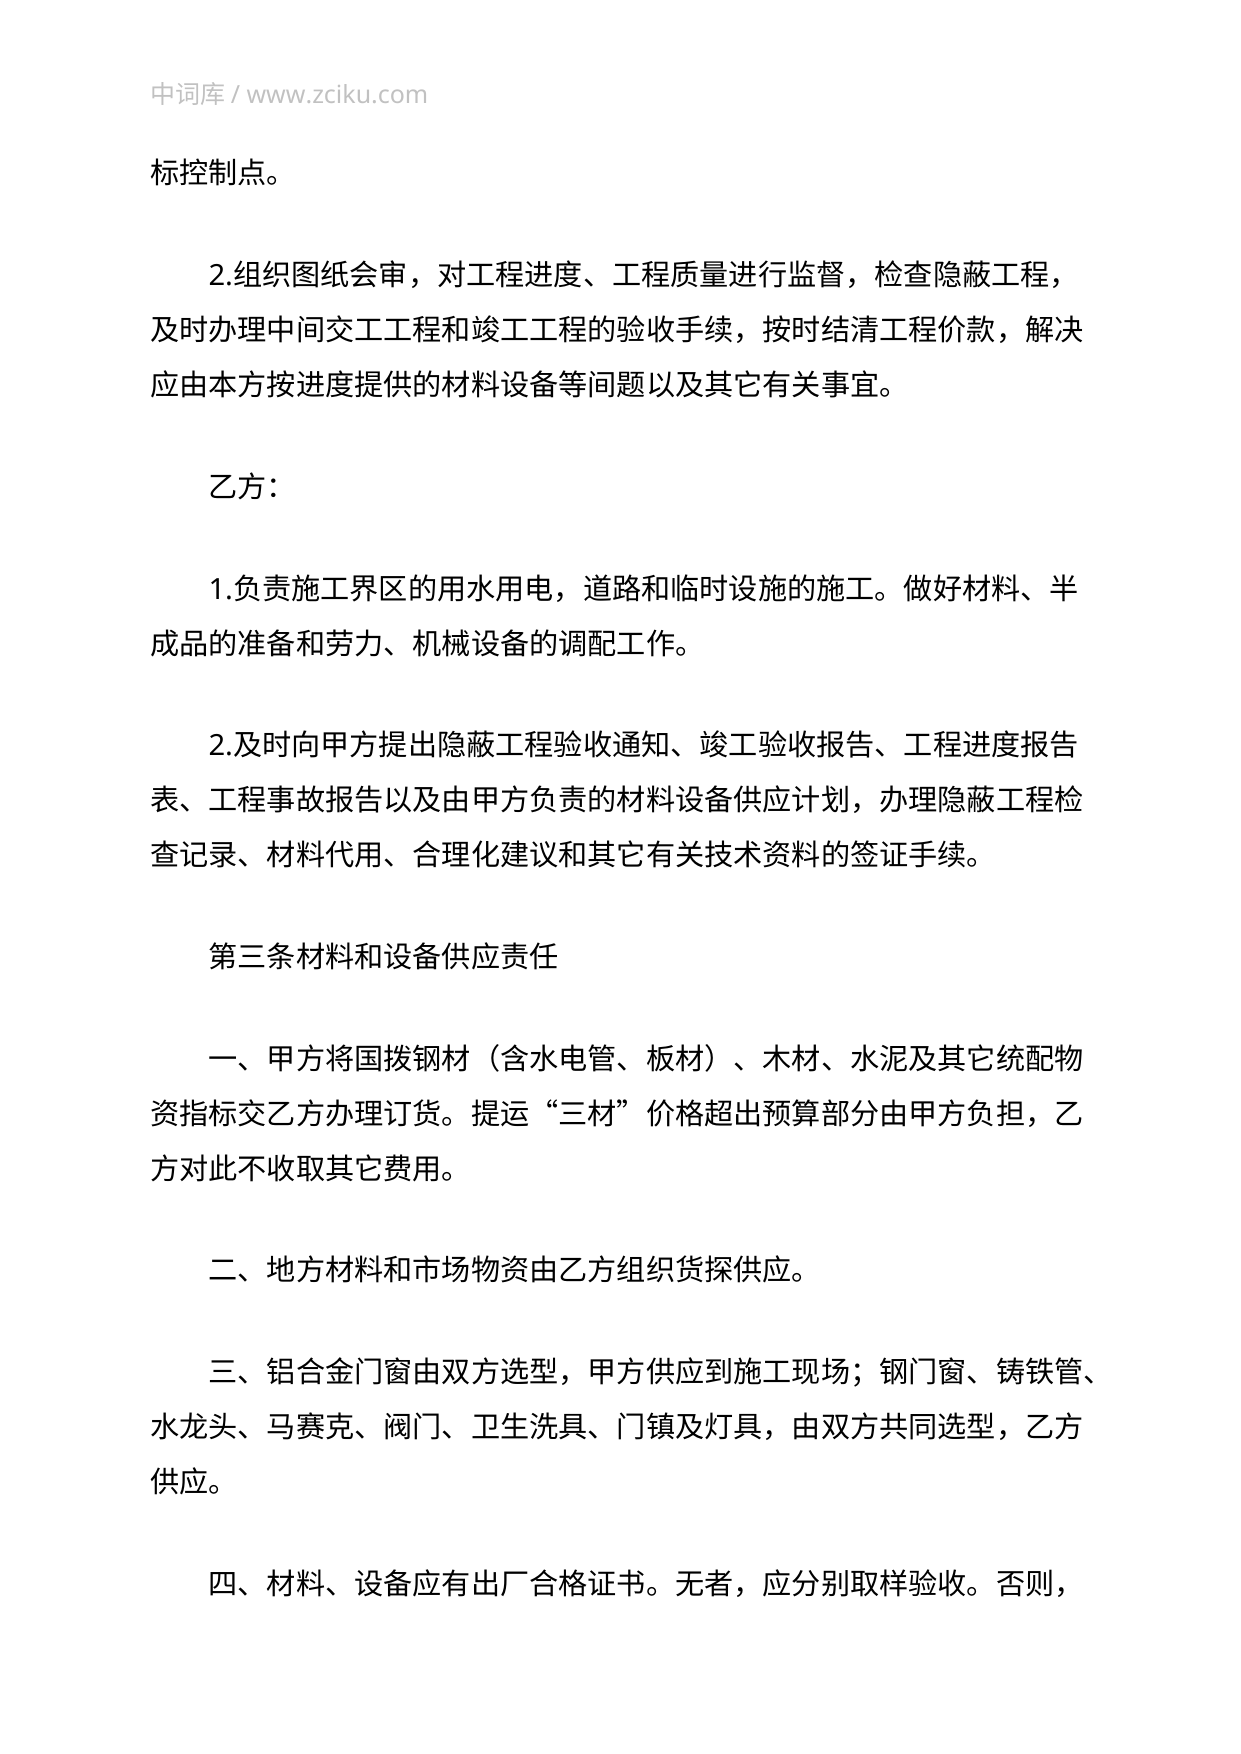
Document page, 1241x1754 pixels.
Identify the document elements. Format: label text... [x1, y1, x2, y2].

text 乙方： [150, 463, 1090, 506]
text 三、铝合金门窗由双方选型，甲方供应到施工现场；钢门窗、铸铁管、水龙头、马赛克、阀门、卫生洗具、门镇及灯具，由双方共同选型，乙方供应。 [150, 1349, 1090, 1501]
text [150, 150, 1090, 192]
text 2.组织图纸会审，对工程进度、工程质量进行监督，检查隐蔽工程，及时办理中间交工工程和竣工工程的验收手续，按时结清工程价款，解决应由本方按进度提供的材料设备等间题以及其它有关事宜。 [150, 252, 1090, 404]
text 1.负责施工界区的用水用电，道路和临时设施的施工。做好材料、半成品的准备和劳力、机械设备的调配工作。 [150, 565, 1090, 662]
text 第三条材料和设备供应责任 [150, 934, 1090, 976]
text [150, 1560, 1090, 1603]
text 一、甲方将国拨钢材（含水电管、板材）、木材、水泥及其它统配物资指标交乙方办理订货。提运“三材”价格超出预算部分由甲方负担，乙方对此不收取其它费用。 [150, 1035, 1090, 1187]
text 二、地方材料和市场物资由乙方组织货探供应。 [150, 1247, 1090, 1289]
text 2.及时向甲方提出隐蔽工程验收通知、竣工验收报告、工程进度报告表、工程事故报告以及由甲方负责的材料设备供应计划，办理隐蔽工程检查记录、材料代用、合理化建议和其它有关技术资料的签证手续。 [150, 722, 1090, 874]
